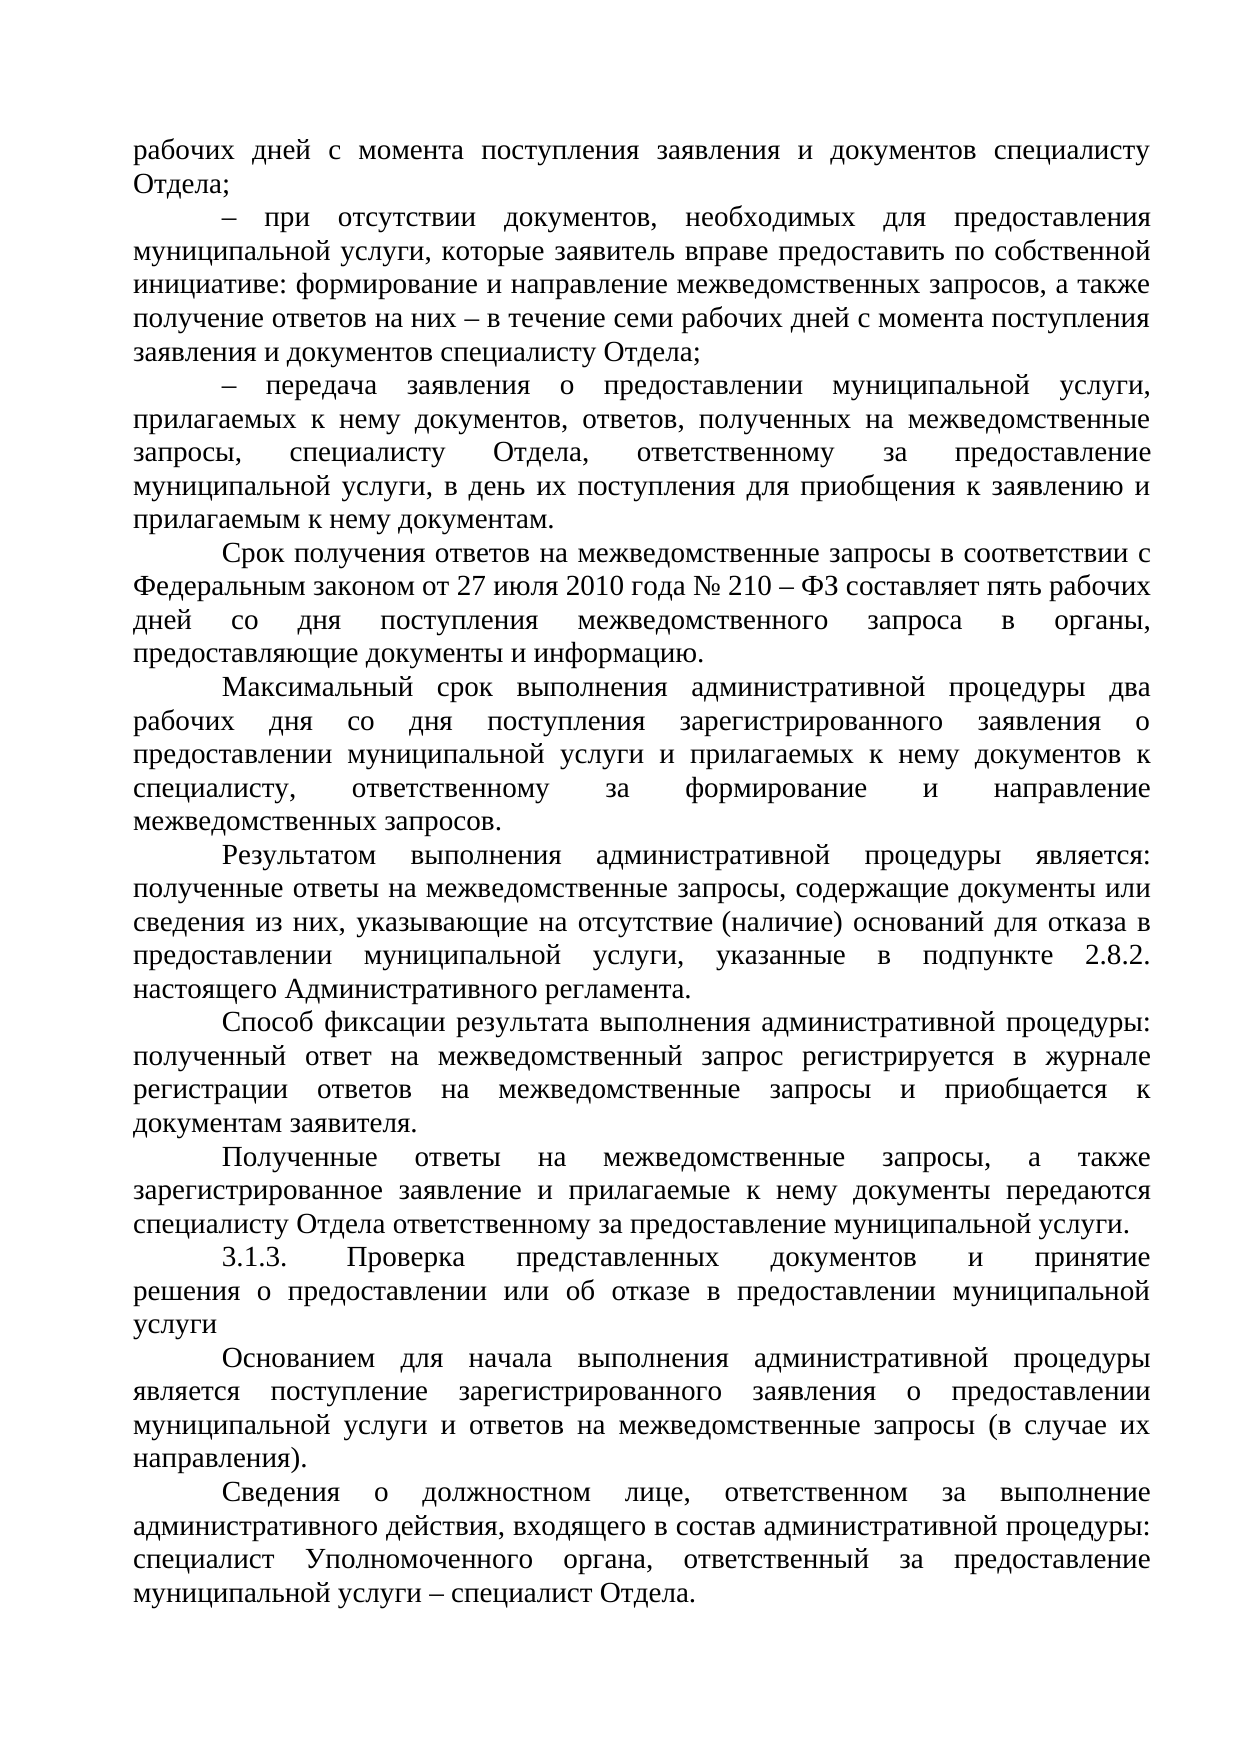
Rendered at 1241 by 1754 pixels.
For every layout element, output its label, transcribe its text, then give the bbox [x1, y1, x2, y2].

text Срок получения ответов на межведомственные запросы в соответствии с Федеральным законом от 27 июля 2010 года № 210 – ФЗ составляет пять рабочих дней со дня поступления межведомственного запроса в органы, предоставляющие документы и информацию. [133, 535, 1151, 669]
text Максимальный срок выполнения административной процедуры два рабочих дня со дня поступления зарегистрированного заявления о предоставлении муниципальной услуги и прилагаемых к нему документов к специалисту, ответственному за формирование и направление межведомственных запросов. [133, 669, 1151, 837]
text Полученные ответы на межведомственные запросы, а также зарегистрированное заявление и прилагаемые к нему документы передаются специалисту Отдела ответственному за предоставление муниципальной услуги. [133, 1139, 1151, 1239]
list Проверка представленных документов и принятие решения о предоставлении или об отказе в предоставлении муниципальной услуги [133, 1239, 1151, 1340]
text Способ фиксации результата выполнения административной процедуры: полученный ответ на межведомственный запрос регистрируется в журнале регистрации ответов на межведомственные запросы и приобщается к документам заявителя. [133, 1004, 1151, 1139]
text – передача заявления о предоставлении муниципальной услуги, прилагаемых к нему документов, ответов, полученных на межведомственные запросы, специалисту Отдела, ответственному за предоставление муниципальной услуги, в день их поступления для приобщения к заявлению и прилагаемым к нему документам. [133, 367, 1151, 535]
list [133, 132, 1151, 199]
text Сведения о должностном лице, ответственном за выполнение административного действия, входящего в состав административной процедуры: специалист Уполномоченного органа, ответственный за предоставление муниципальной услуги – специалист Отдела. [133, 1474, 1151, 1608]
text Основанием для начала выполнения административной процедуры является поступление зарегистрированного заявления о предоставлении муниципальной услуги и ответов на межведомственные запросы (в случае их направления). [133, 1340, 1151, 1474]
text – при отсутствии документов, необходимых для предоставления муниципальной услуги, которые заявитель вправе предоставить по собственной инициативе: формирование и направление межведомственных запросов, а также получение ответов на них – в течение семи рабочих дней с момента поступления заявления и документов специалисту Отдела; [133, 199, 1151, 367]
text Результатом выполнения административной процедуры является: полученные ответы на межведомственные запросы, содержащие документы или сведения из них, указывающие на отсутствие (наличие) оснований для отказа в предоставлении муниципальной услуги, указанные в подпункте 2.8.2. настоящего Административного регламента. [133, 837, 1151, 1004]
